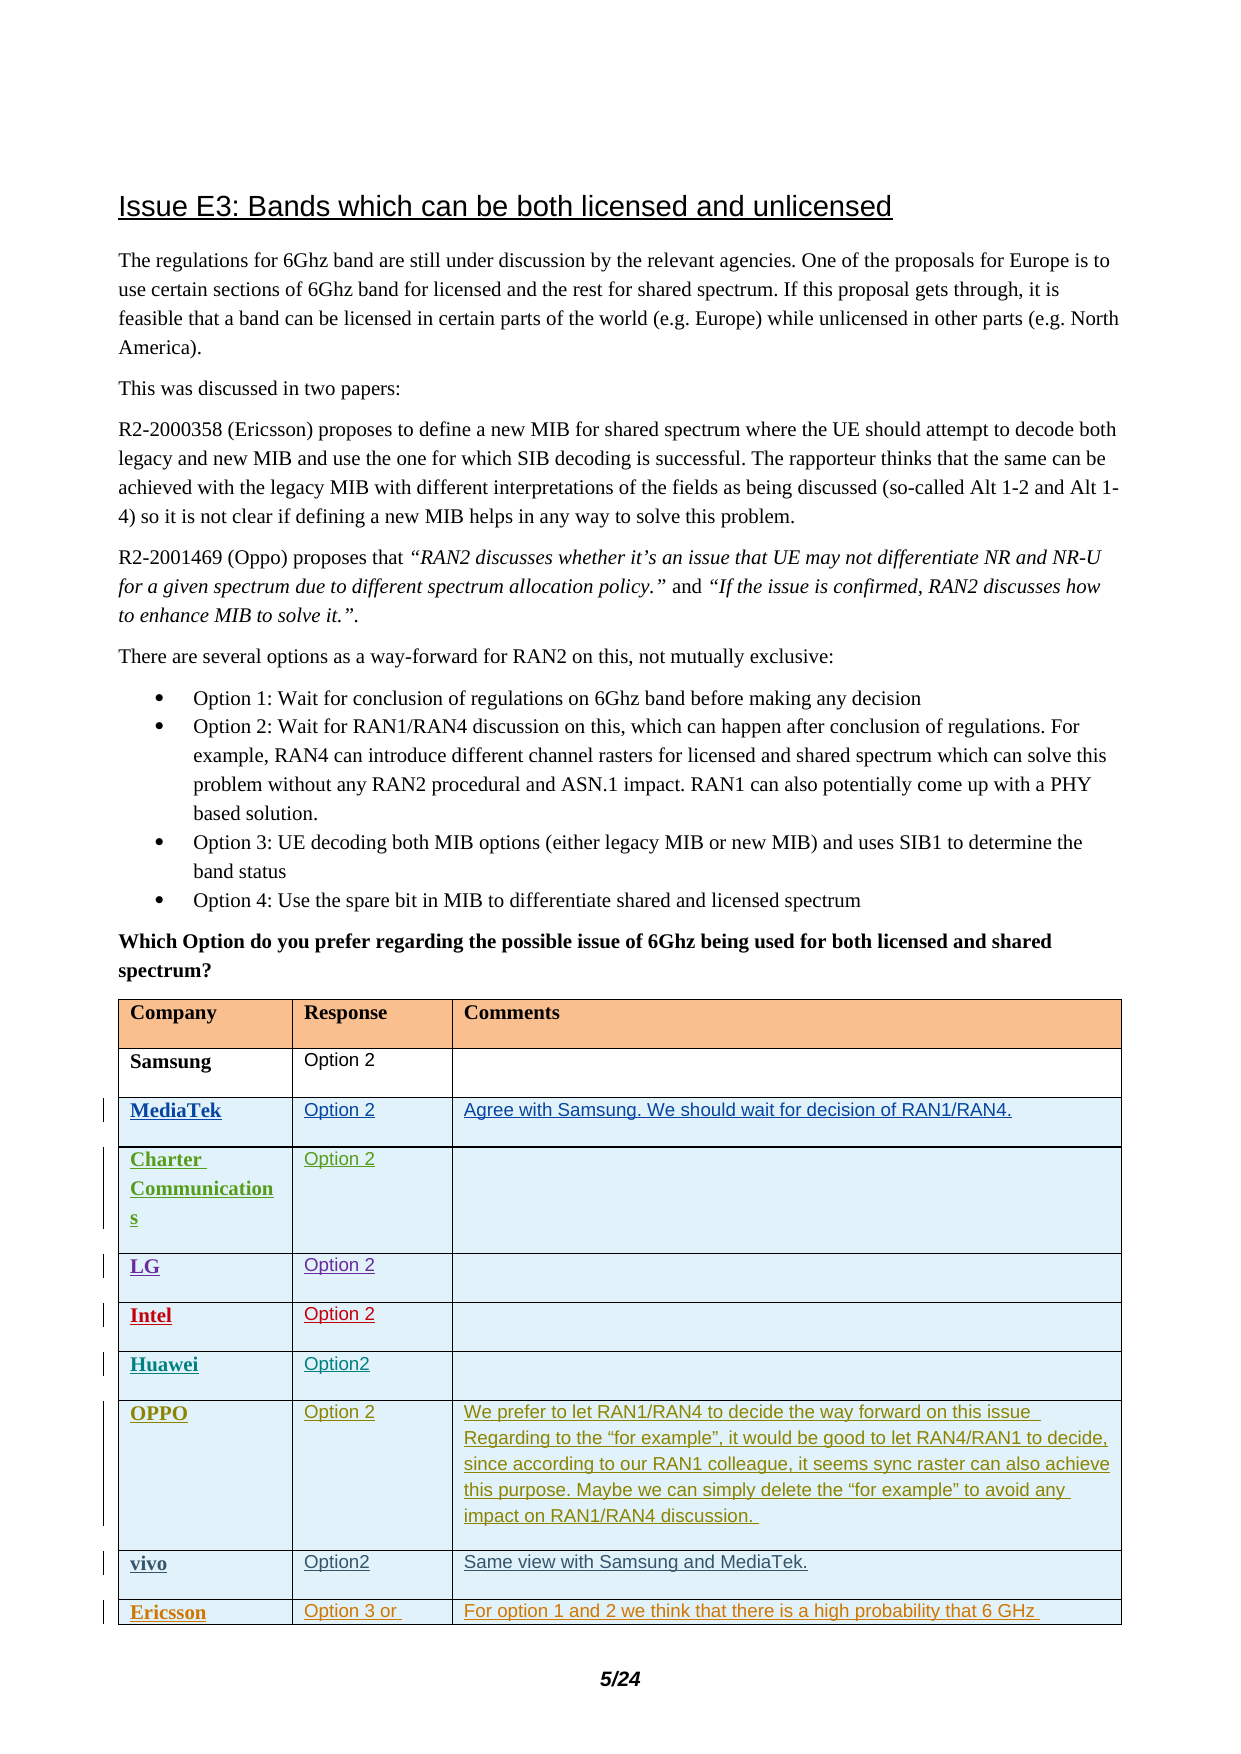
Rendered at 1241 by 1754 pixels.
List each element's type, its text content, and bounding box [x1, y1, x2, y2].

text R2-2001469 (Oppo) proposes that “RAN2 discusses whether it’s an issue that UE may not differentiate NR and NR-U for a given spectrum due to different spectrum allocation policy.” and “If the issue is confirmed, RAN2 discusses how to enhance MIB to solve it.”. [118, 545, 1122, 627]
text There are several options as a way-forward for RAN2 on this, not mutually exclusive: [118, 644, 1122, 668]
text R2-2000358 (Ericsson) proposes to define a new MIB for shared spectrum where the UE should attempt to decode both legacy and new MIB and use the one for which SIB decoding is successful. The rapporteur thinks that the same can be achieved with the legacy MIB with different interpretations of the fields as being discussed (so-called Alt 1-2 and Alt 1-4) so it is not clear if defining a new MIB helps in any way to solve this problem. [118, 417, 1122, 528]
list Option 2: Wait for RAN1/RAN4 discussion on this, which can happen after conclusion of regulations. For example, RAN4 can introduce different channel rasters for licensed and shared spectrum which can solve this problem without any RAN2 procedural and ASN.1 impact. RAN1 can also potentially come up with a PHY based solution. [156, 714, 1122, 825]
text This was discussed in two papers: [118, 376, 1122, 400]
subtitle Issue E3: Bands which can be both licensed and unlicensed [118, 189, 1122, 223]
table_cell Samsung [119, 1049, 292, 1097]
text Which Option do you prefer regarding the possible issue of 6Ghz being used for both licensed and shared spectrum? [118, 929, 1122, 982]
list Option 1: Wait for conclusion of regulations on 6Ghz band before making any decision [156, 686, 1122, 710]
table_cell Option 2 [293, 1049, 452, 1097]
list Option 3: UE decoding both MIB options (either legacy MIB or new MIB) and uses SIB1 to determine the band status [156, 830, 1122, 883]
table_header Response [293, 1000, 452, 1048]
table_cell [453, 1049, 1121, 1097]
text The regulations for 6Ghz band are still under discussion by the relevant agencies. One of the proposals for Europe is to use certain sections of 6Ghz band for licensed and the rest for shared spectrum. If this proposal gets through, it is feasible that a band can be licensed in certain parts of the world (e.g. Europe) while unlicensed in other parts (e.g. North America). [118, 248, 1122, 359]
list Option 4: Use the spare bit in MIB to differentiate shared and licensed spectrum [156, 888, 1122, 912]
table_header Company [119, 1000, 292, 1048]
table_header Comments [453, 1000, 1121, 1048]
